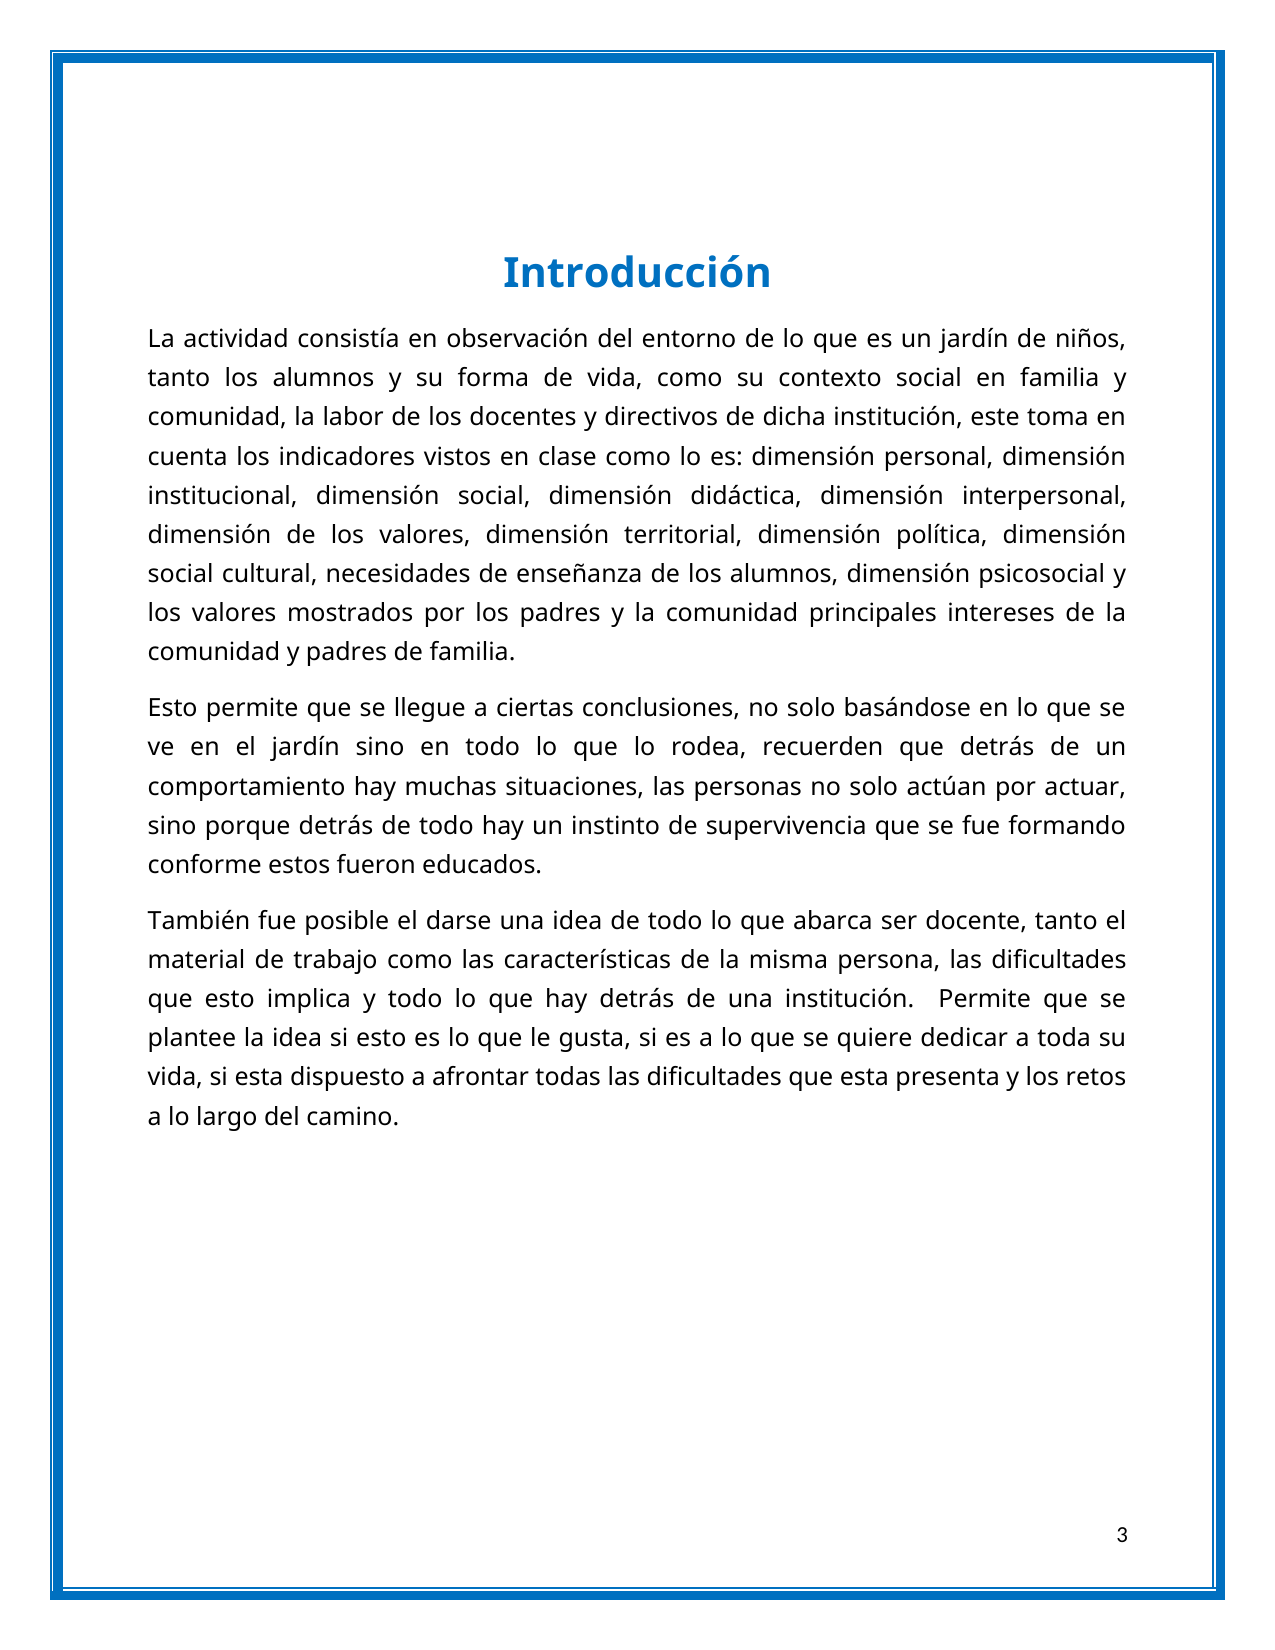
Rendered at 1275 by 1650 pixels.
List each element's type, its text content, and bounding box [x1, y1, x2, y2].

text Introducción [147, 243, 1127, 299]
text Esto permite que se llegue a ciertas conclusiones, no solo basándose en lo que se ve en el jardín sino en todo lo que lo rodea, recuerden que detrás de un comportamiento hay muchas situaciones, las personas no solo actúan por actuar, sino porque detrás de todo hay un instinto de supervivencia que se fue formando conforme estos fueron educados. [147, 690, 1127, 881]
text También fue posible el darse una idea de todo lo que abarca ser docente, tanto el material de trabajo como las características de la misma persona, las dificultades que esto implica y todo lo que hay detrás de una institución. Permite que se plantee la idea si esto es lo que le gusta, si es a lo que se quiere dedicar a toda su vida, si esta dispuesto a afrontar todas las dificultades que esta presenta y los retos a lo largo del camino. [147, 902, 1127, 1132]
text La actividad consistía en observación del entorno de lo que es un jardín de niños, tanto los alumnos y su forma de vida, como su contexto social en familia y comunidad, la labor de los docentes y directivos de dicha institución, este toma en cuenta los indicadores vistos en clase como lo es: dimensión personal, dimensión institucional, dimensión social, dimensión didáctica, dimensión interpersonal, dimensión de los valores, dimensión territorial, dimensión política, dimensión social cultural, necesidades de enseñanza de los alumnos, dimensión psicosocial y los valores mostrados por los padres y la comunidad principales intereses de la comunidad y padres de familia. [147, 321, 1127, 668]
